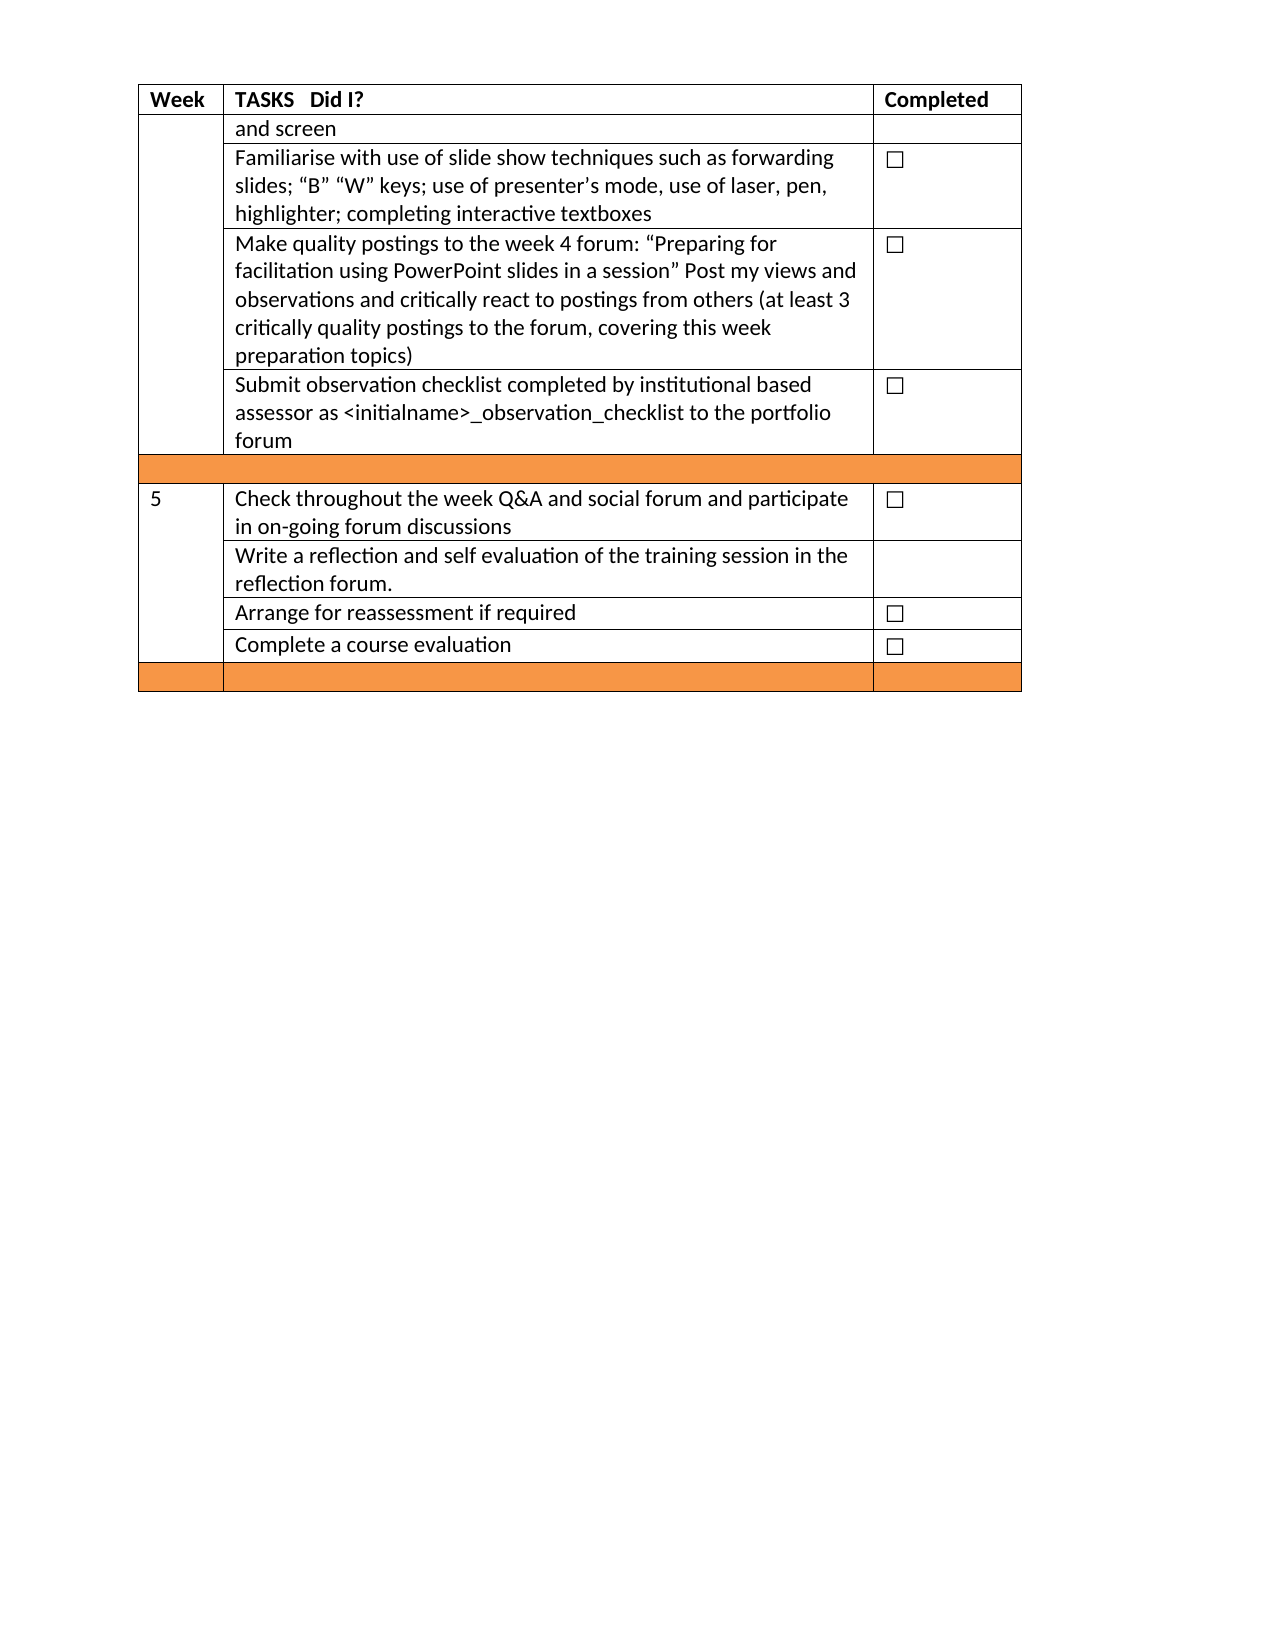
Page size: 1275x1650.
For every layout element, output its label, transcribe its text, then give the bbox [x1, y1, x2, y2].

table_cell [224, 115, 873, 142]
table_cell [139, 663, 223, 691]
table_cell Arrange for reassessment if required [224, 598, 873, 629]
table_cell [874, 663, 1021, 691]
table_header Completed [874, 85, 1021, 113]
table_header Week [139, 85, 223, 113]
table_cell [139, 455, 1021, 483]
table_cell Familiarise with use of slide show techniques such as forwarding slides; “B” “W” keys; use of presenter’s mode, use of laser, pen, highlighter; completing interactive textboxes [224, 144, 873, 228]
table_cell Submit observation checklist completed by institutional based assessor as <initialname>_observation_checklist to the portfolio forum [224, 370, 873, 454]
table_header TASKS Did I? [224, 85, 873, 113]
table_cell Make quality postings to the week 4 forum: “Preparing for facilitation using PowerPoint slides in a session” Post my views and observations and critically react to postings from others (at least 3 critically quality postings to the forum, covering this week preparation topics) [224, 229, 873, 369]
table_cell [224, 663, 873, 691]
table_cell [874, 541, 1021, 597]
table_cell Complete a course evaluation [224, 630, 873, 662]
table_cell Write a reflection and self evaluation of the training session in the reflection forum. [224, 541, 873, 597]
table_cell 5 [139, 484, 223, 662]
table_cell Check throughout the week Q&A and social forum and participate in on-going forum discussions [224, 484, 873, 540]
